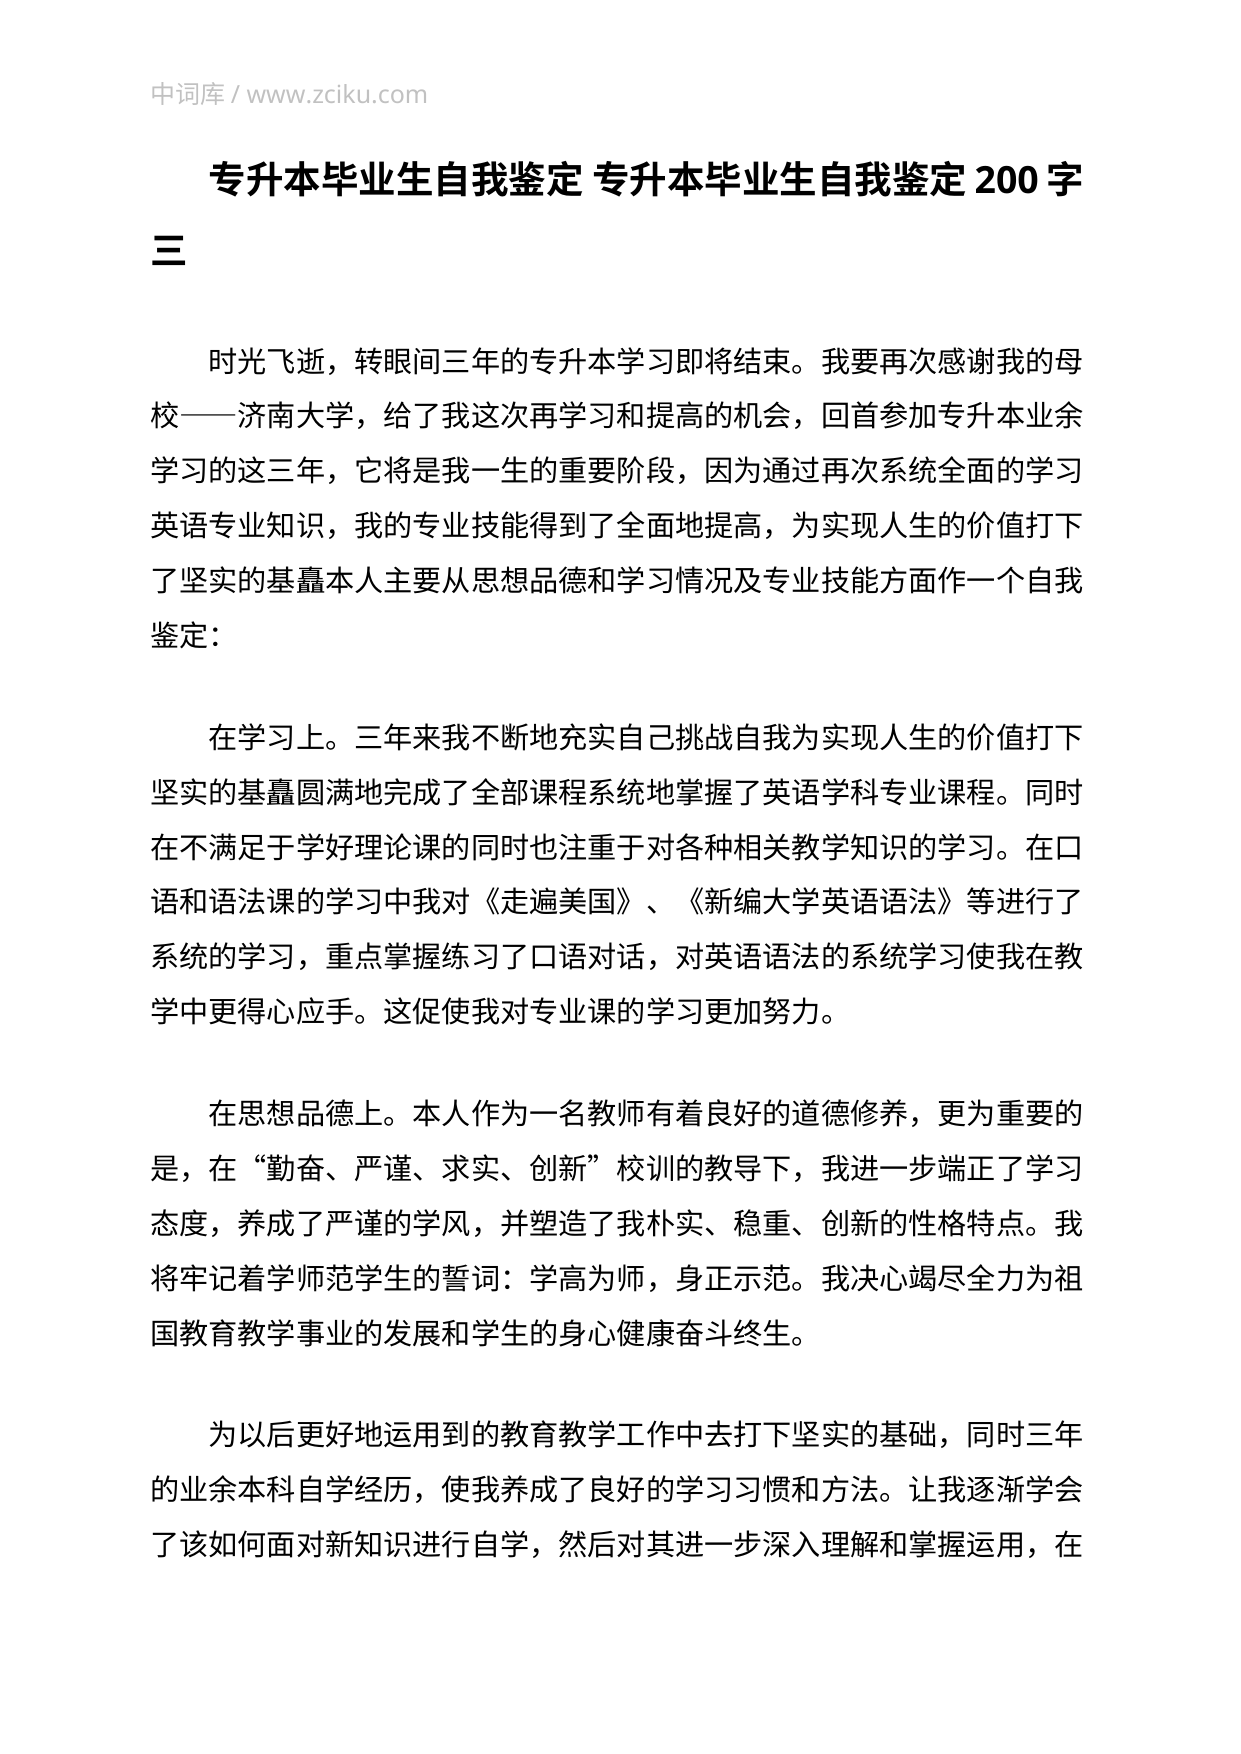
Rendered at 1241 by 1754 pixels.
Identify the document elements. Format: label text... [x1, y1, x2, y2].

text 时光飞逝，转眼间三年的专升本学习即将结束。我要再次感谢我的母校——济南大学，给了我这次再学习和提高的机会，回首参加专升本业余学习的这三年，它将是我一生的重要阶段，因为通过再次系统全面的学习英语专业知识，我的专业技能得到了全面地提高，为实现人生的价值打下了坚实的基矗本人主要从思想品德和学习情况及专业技能方面作一个自我鉴定： [150, 338, 1090, 655]
text 在思想品德上。本人作为一名教师有着良好的道德修养，更为重要的是，在“勤奋、严谨、求实、创新”校训的教导下，我进一步端正了学习态度，养成了严谨的学风，并塑造了我朴实、稳重、创新的性格特点。我将牢记着学师范学生的誓词：学高为师，身正示范。我决心竭尽全力为祖国教育教学事业的发展和学生的身心健康奋斗终生。 [150, 1091, 1090, 1352]
text 专升本毕业生自我鉴定 专升本毕业生自我鉴定200字三 [150, 150, 1090, 275]
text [150, 1412, 1090, 1564]
text 在学习上。三年来我不断地充实自己挑战自我为实现人生的价值打下坚实的基矗圆满地完成了全部课程系统地掌握了英语学科专业课程。同时在不满足于学好理论课的同时也注重于对各种相关教学知识的学习。在口语和语法课的学习中我对《走遍美国》、《新编大学英语语法》等进行了系统的学习，重点掌握练习了口语对话，对英语语法的系统学习使我在教学中更得心应手。这促使我对专业课的学习更加努力。 [150, 714, 1090, 1031]
